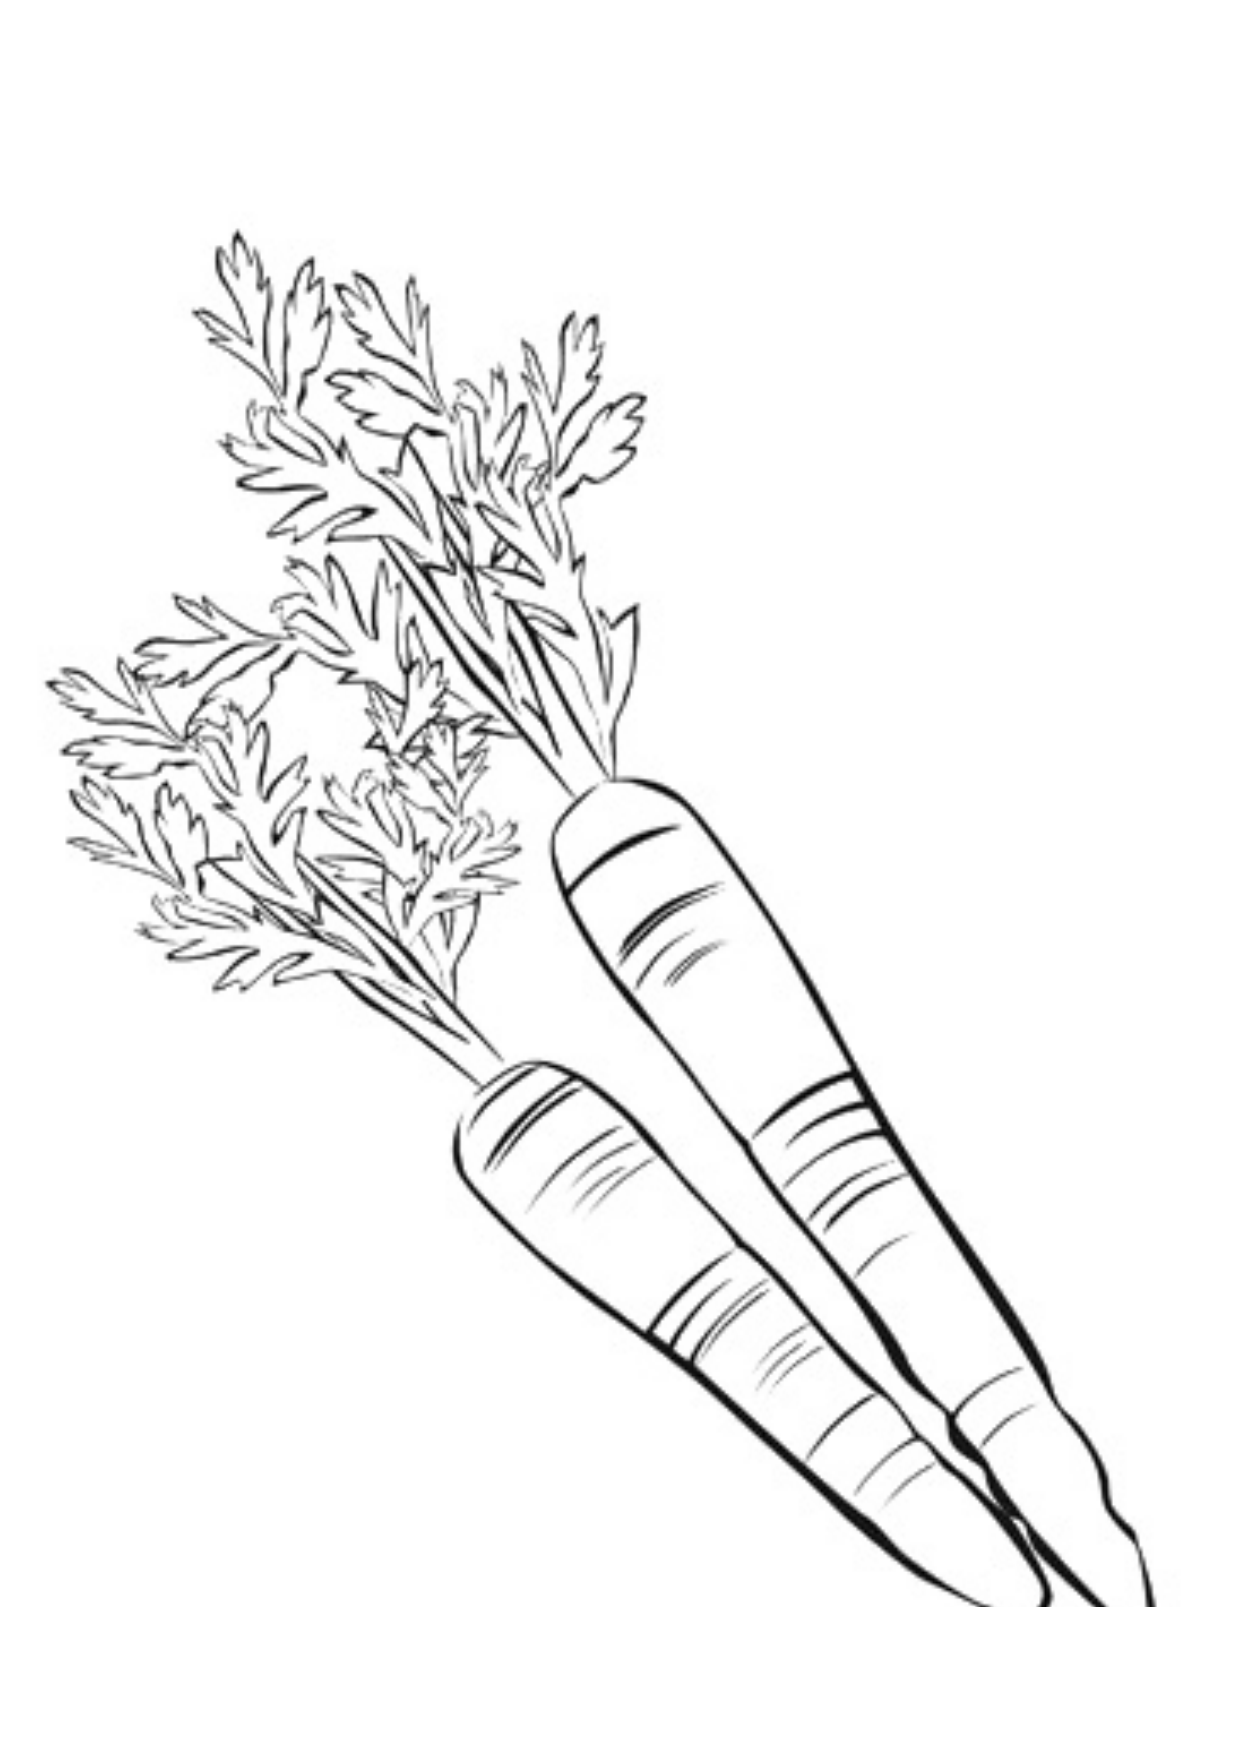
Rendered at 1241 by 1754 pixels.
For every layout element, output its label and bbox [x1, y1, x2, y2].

picture [29, 132, 1186, 1607]
